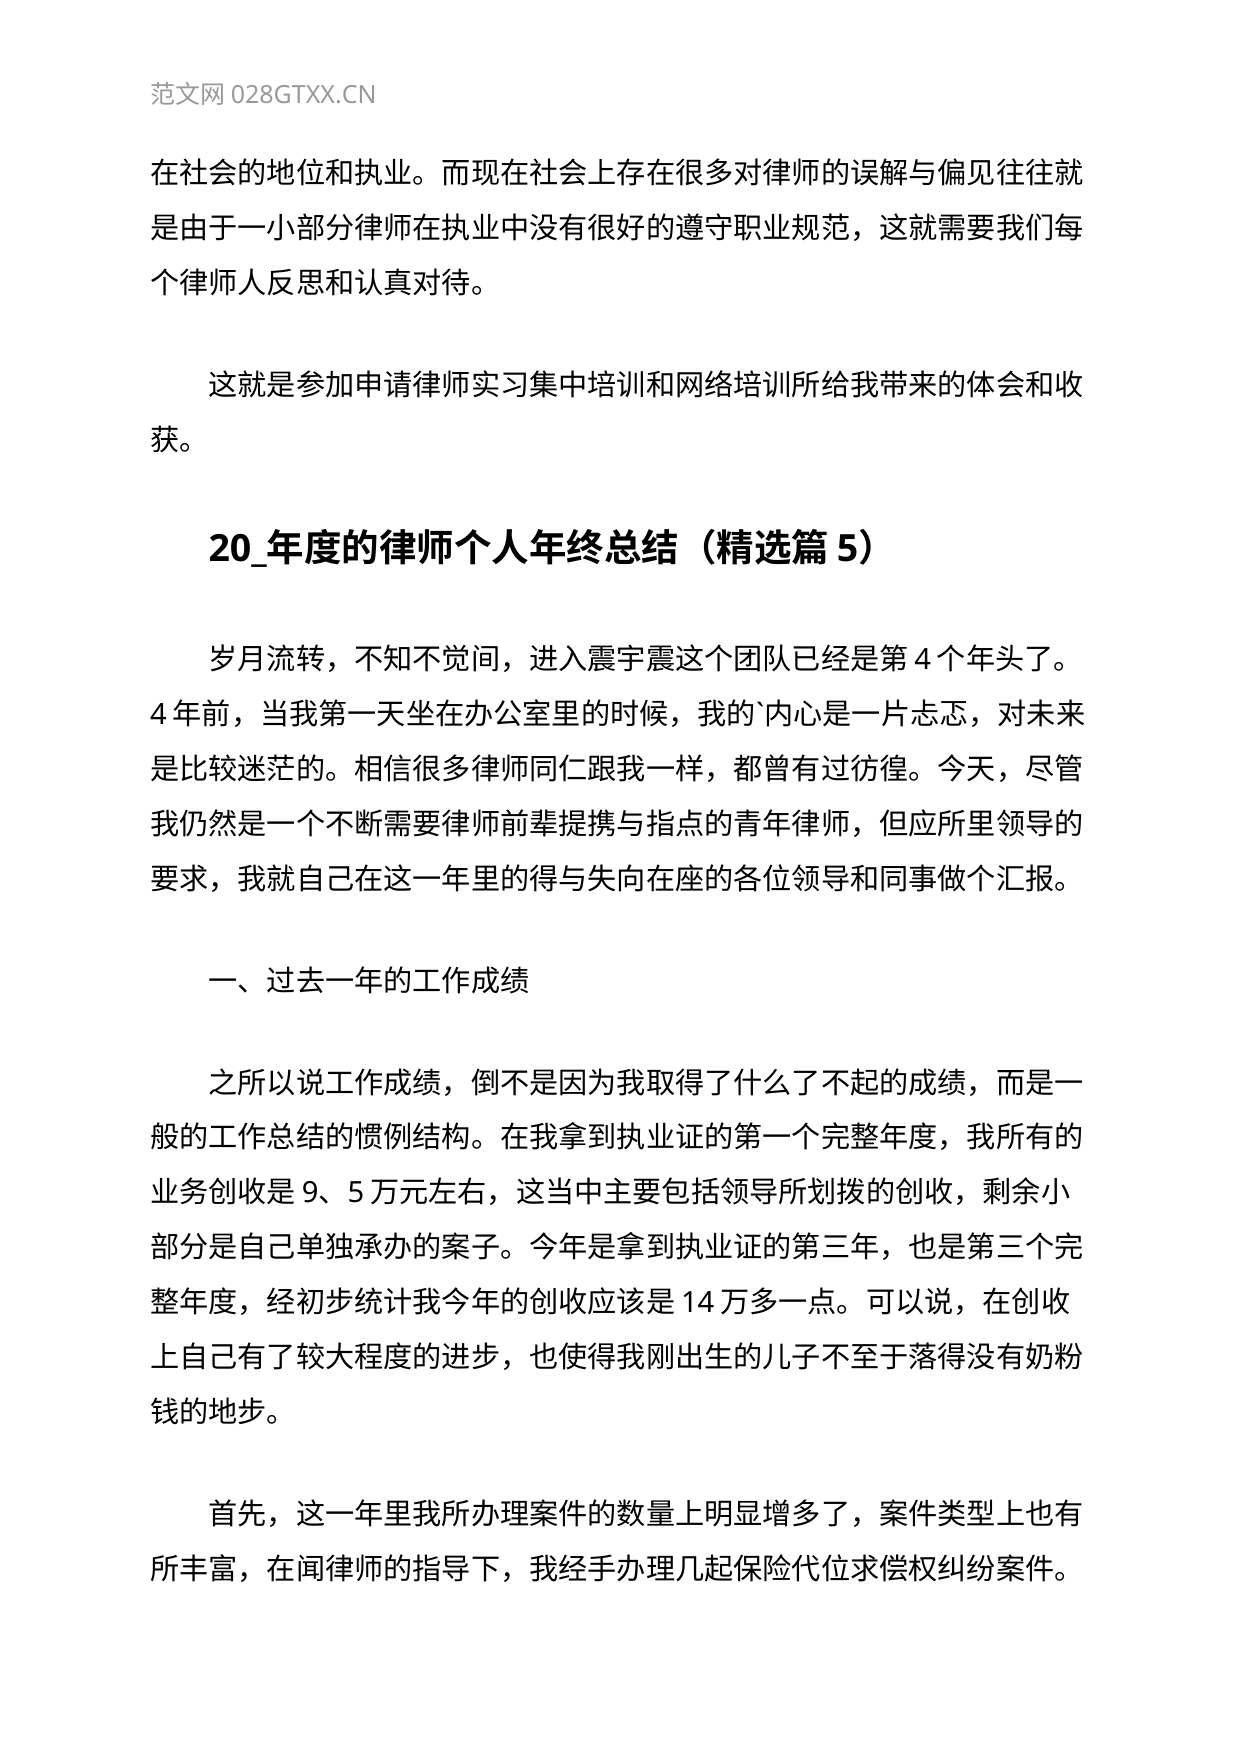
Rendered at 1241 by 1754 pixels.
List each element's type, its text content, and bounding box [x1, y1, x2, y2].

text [150, 150, 1090, 302]
text 之所以说工作成绩，倒不是因为我取得了什么了不起的成绩，而是一般的工作总结的惯例结构。在我拿到执业证的第一个完整年度，我所有的业务创收是9、5万元左右，这当中主要包括领导所划拨的创收，剩余小部分是自己单独承办的案子。今年是拿到执业证的第三年，也是第三个完整年度，经初步统计我今年的创收应该是14万多一点。可以说，在创收上自己有了较大程度的进步，也使得我刚出生的儿子不至于落得没有奶粉钱的地步。 [150, 1059, 1090, 1431]
text 20_年度的律师个人年终总结（精选篇5） [150, 518, 1090, 573]
text 一、过去一年的工作成绩 [150, 957, 1090, 1000]
text 这就是参加申请律师实习集中培训和网络培训所给我带来的体会和收获。 [150, 362, 1090, 459]
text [150, 1491, 1090, 1588]
text 岁月流转，不知不觉间，进入震宇震这个团队已经是第4个年头了。4年前，当我第一天坐在办公室里的时候，我的`内心是一片忐忑，对未来是比较迷茫的。相信很多律师同仁跟我一样，都曾有过彷徨。今天，尽管我仍然是一个不断需要律师前辈提携与指点的青年律师，但应所里领导的要求，我就自己在这一年里的得与失向在座的各位领导和同事做个汇报。 [150, 636, 1090, 898]
